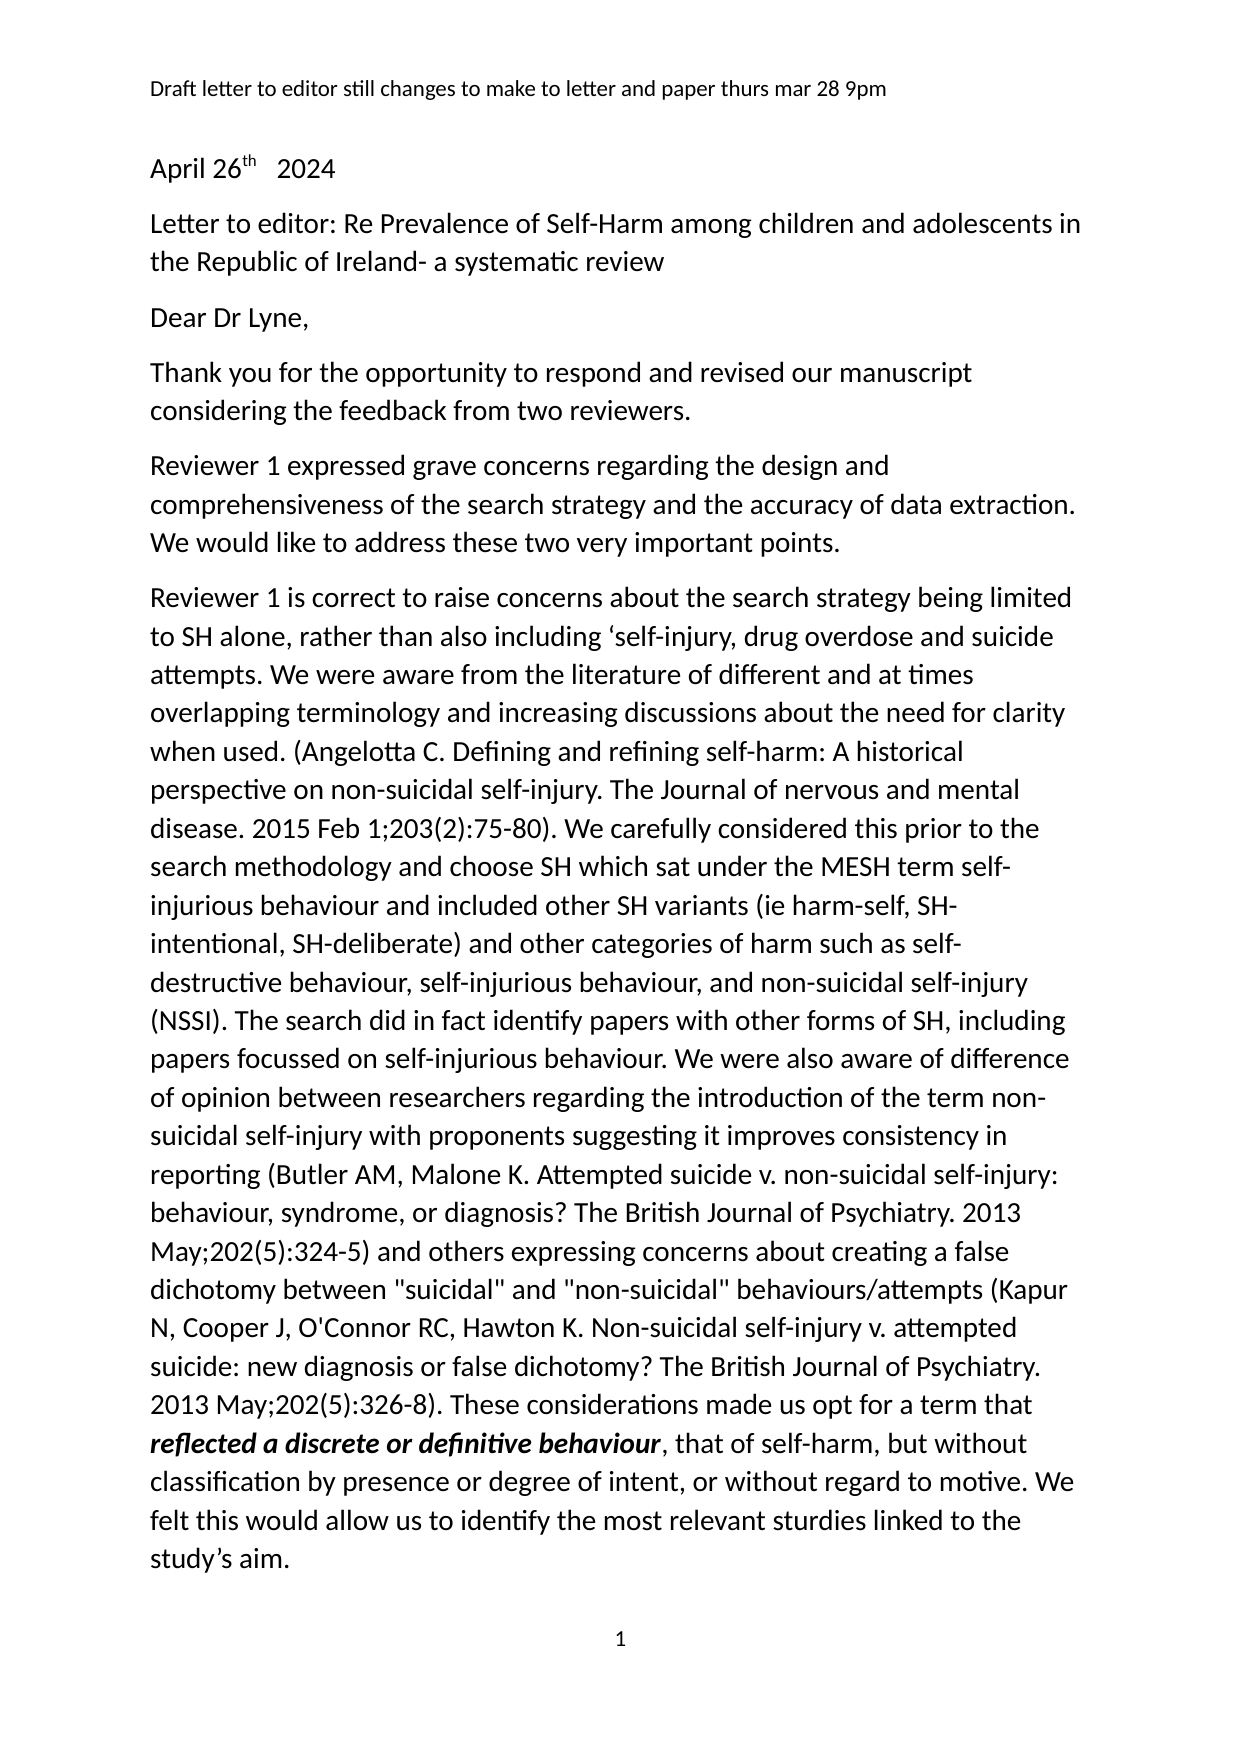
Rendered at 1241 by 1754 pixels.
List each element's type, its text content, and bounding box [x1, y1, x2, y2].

text Letter to editor: Re Prevalence of Self-Harm among children and adolescents in the Republic of Ireland- a systematic review [150, 205, 1090, 279]
text Thank you for the opportunity to respond and revised our manuscript considering the feedback from two reviewers. [150, 354, 1090, 428]
text April 26th 2024 [150, 150, 1090, 186]
text Reviewer 1 expressed grave concerns regarding the design and comprehensiveness of the search strategy and the accuracy of data extraction. We would like to address these two very important points. [150, 447, 1090, 560]
text Reviewer 1 is correct to raise concerns about the search strategy being limited to SH alone, rather than also including ‘self-injury, drug overdose and suicide attempts. We were aware from the literature of different and at times overlapping terminology and increasing discussions about the need for clarity when used. (Angelotta C. Defining and refining self-harm: A historical perspective on non-suicidal self-injury. The Journal of nervous and mental disease. 2015 Feb 1;203(2):75-80). We carefully considered this prior to the search methodology and choose SH which sat under the MESH term self-injurious behaviour and included other SH variants (ie harm-self, SH-intentional, SH-deliberate) and other categories of harm such as self-destructive behaviour, self-injurious behaviour, and non-suicidal self-injury (NSSI). The search did in fact identify papers with other forms of SH, including papers focussed on self-injurious behaviour. We were also aware of difference of opinion between researchers regarding the introduction of the term non-suicidal self-injury with proponents suggesting it improves consistency in reporting (Butler AM, Malone K. Attempted suicide v. non-suicidal self-injury: behaviour, syndrome, or diagnosis? The British Journal of Psychiatry. 2013 May;202(5):324-5) and others expressing concerns about creating a false dichotomy between "suicidal" and "non-suicidal" behaviours/attempts (Kapur N, Cooper J, O'Connor RC, Hawton K. Non-suicidal self-injury v. attempted suicide: new diagnosis or false dichotomy? The British Journal of Psychiatry. 2013 May;202(5):326-8). These considerations made us opt for a term that reflected a discrete or definitive behaviour, that of self-harm, but without classification by presence or degree of intent, or without regard to motive. We felt this would allow us to identify the most relevant sturdies linked to the study’s aim. [150, 579, 1090, 1576]
text Dear Dr Lyne, [150, 299, 1090, 334]
